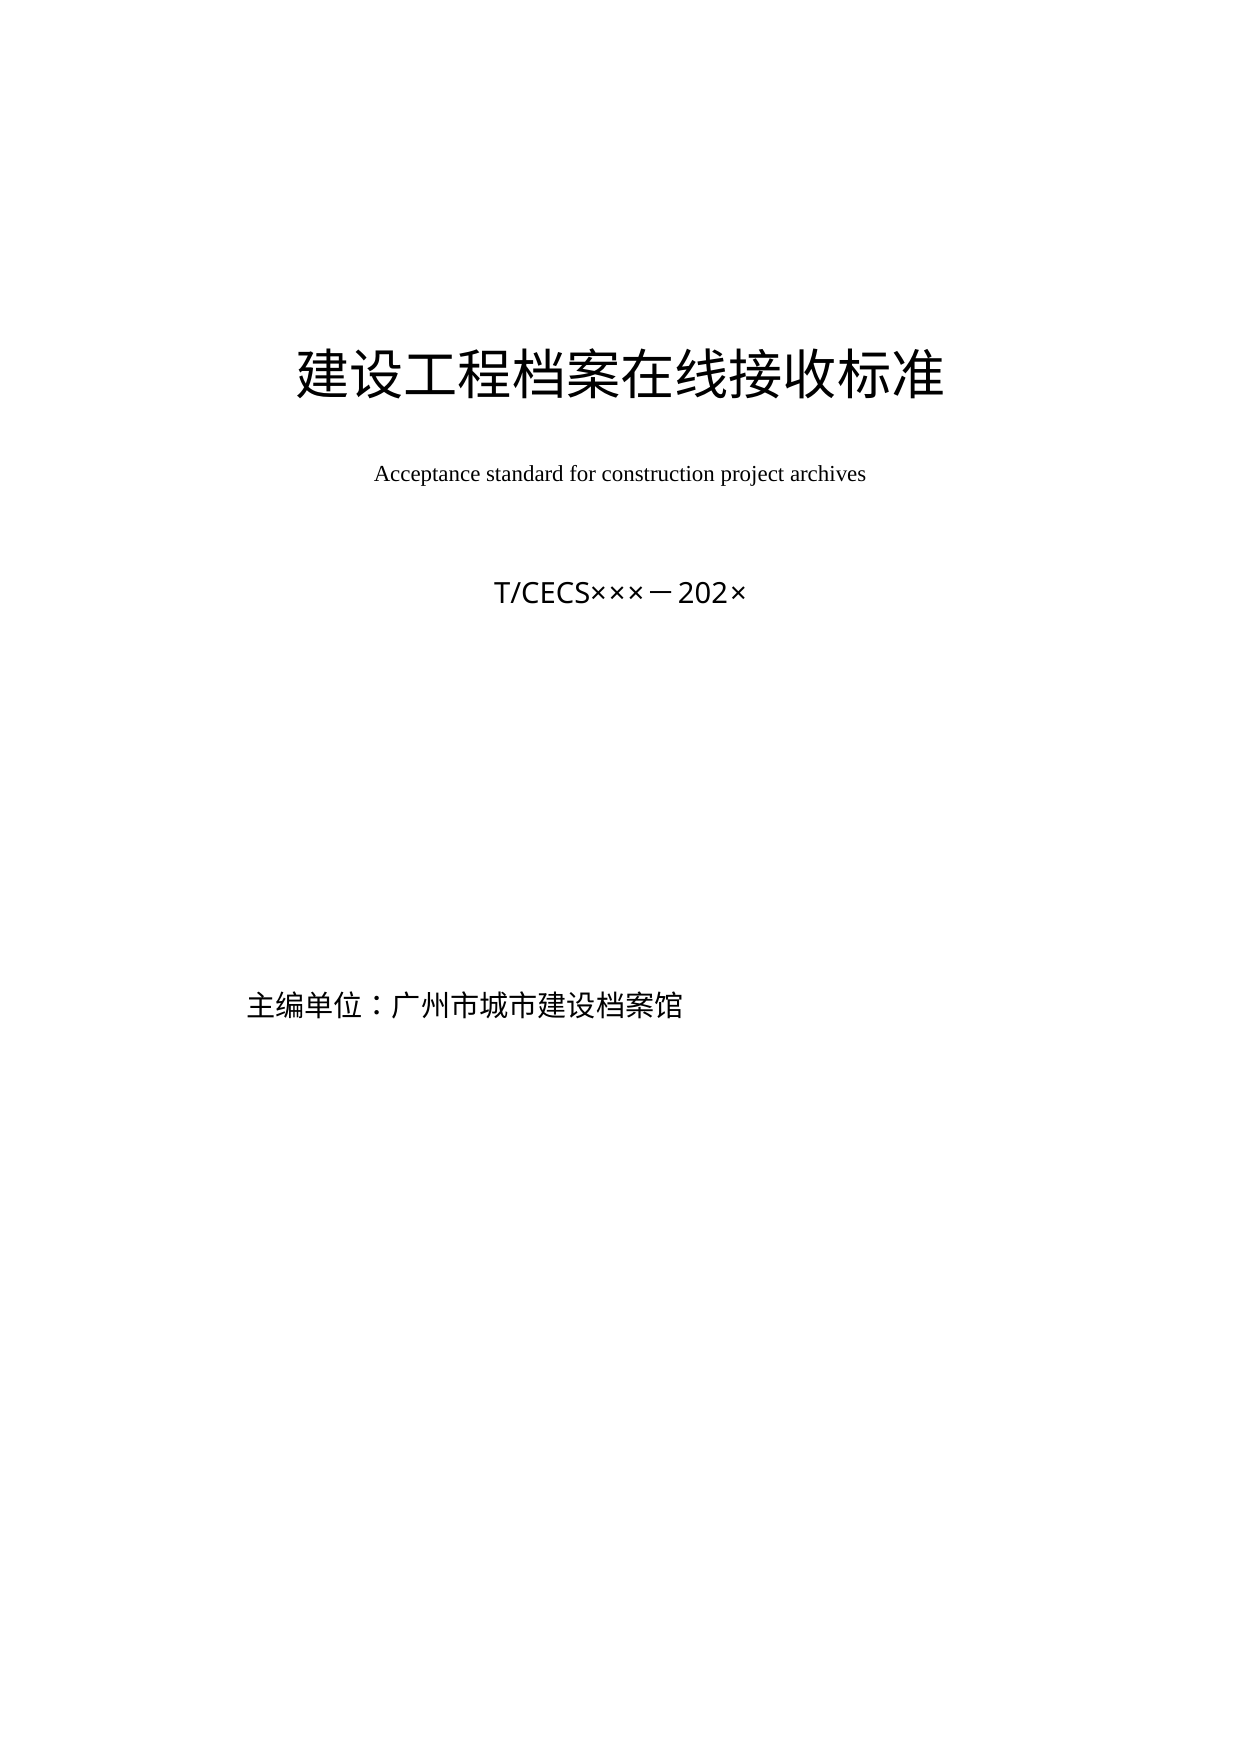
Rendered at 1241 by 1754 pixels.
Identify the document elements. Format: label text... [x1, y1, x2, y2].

text 主编单位：广州市城市建设档案馆 [187, 972, 1053, 1037]
text T/CECS×××－202× [187, 558, 1053, 623]
text Acceptance standard for construction project archives [187, 457, 1053, 489]
text 建设工程档案在线接收标准 [187, 322, 1053, 419]
